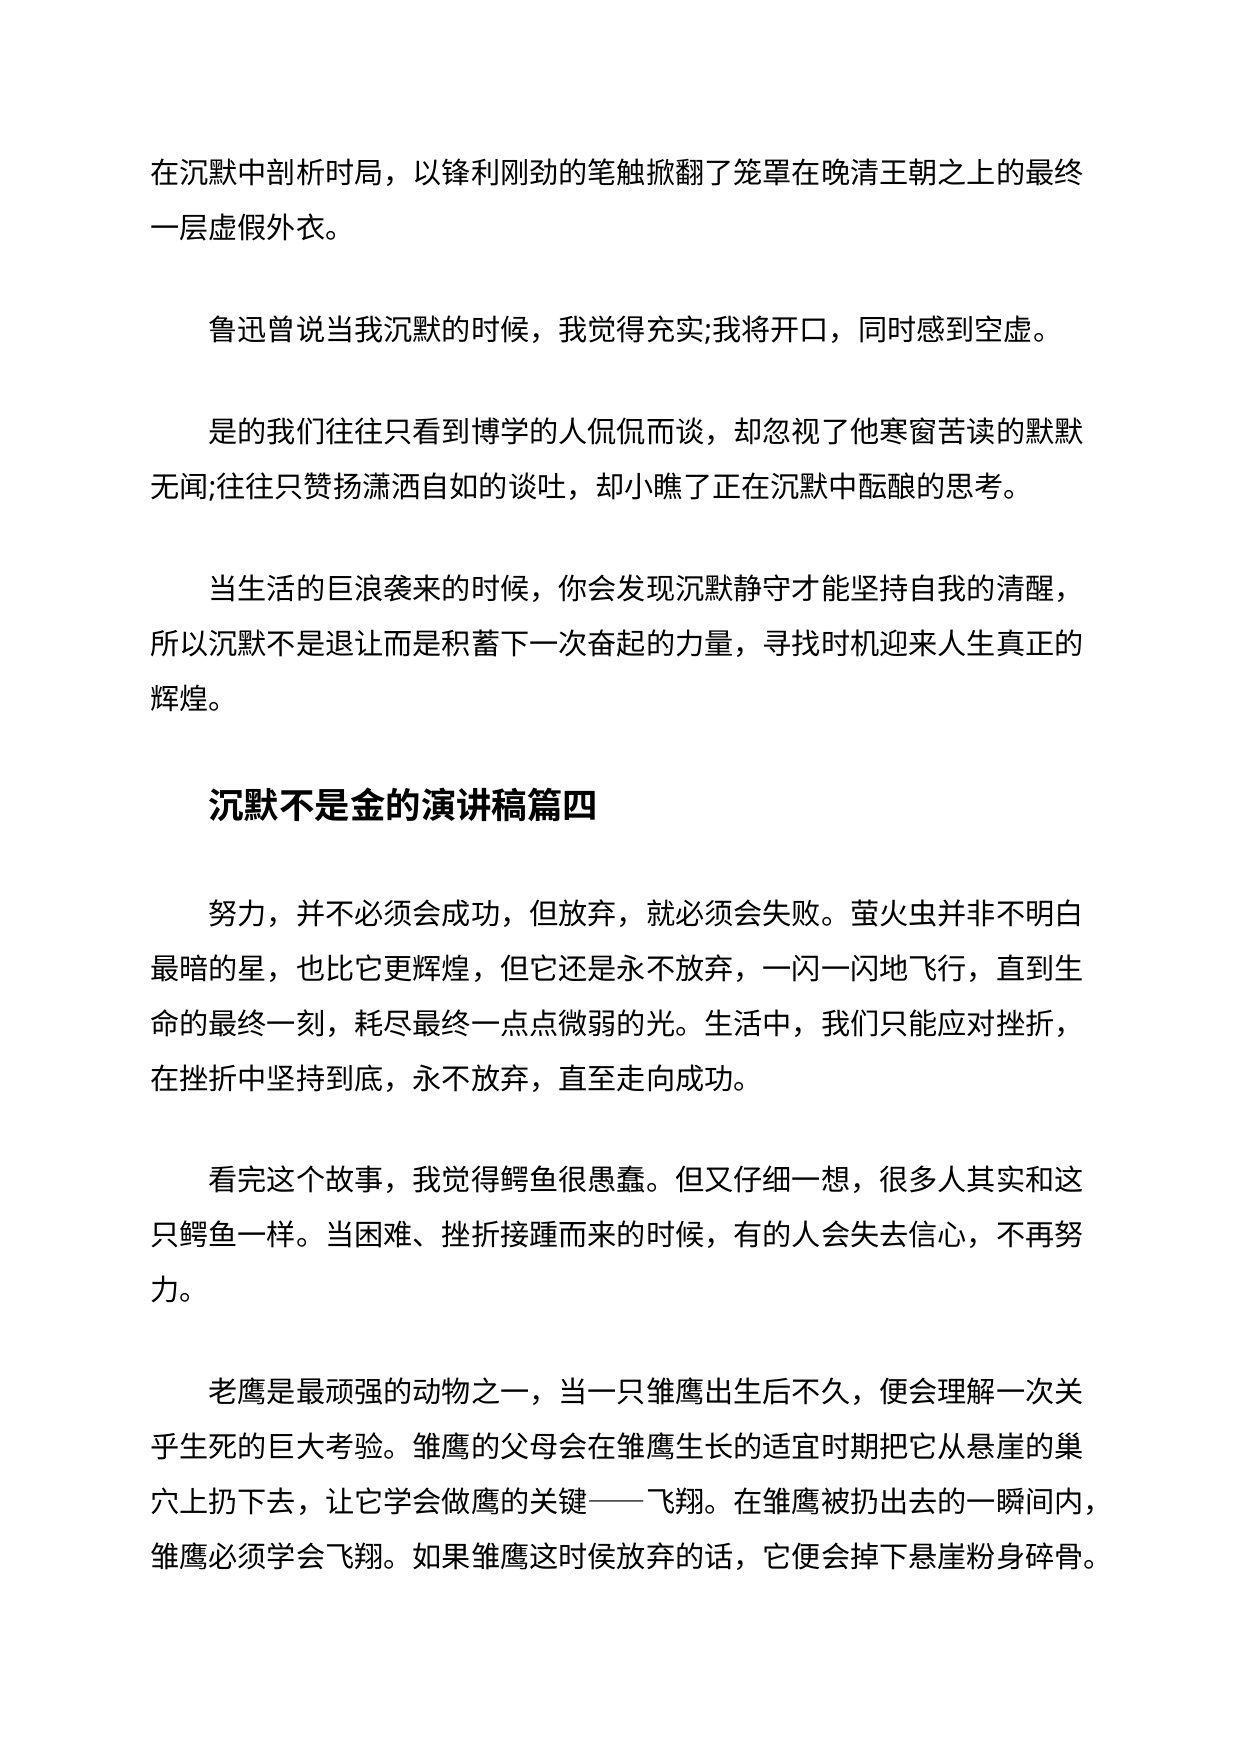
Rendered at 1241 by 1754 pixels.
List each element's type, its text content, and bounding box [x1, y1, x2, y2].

text 看完这个故事，我觉得鳄鱼很愚蠢。但又仔细一想，很多人其实和这只鳄鱼一样。当困难、挫折接踵而来的时候，有的人会失去信心，不再努力。 [150, 1157, 1090, 1309]
text 当生活的巨浪袭来的时候，你会发现沉默静守才能坚持自我的清醒，所以沉默不是退让而是积蓄下一次奋起的力量，寻找时机迎来人生真正的辉煌。 [150, 566, 1090, 718]
text 是的我们往往只看到博学的人侃侃而谈，却忽视了他寒窗苦读的默默无闻;往往只赞扬潇洒自如的谈吐，却小瞧了正在沉默中酝酿的思考。 [150, 409, 1090, 506]
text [150, 150, 1090, 247]
text 努力，并不必须会成功，但放弃，就必须会失败。萤火虫并非不明白最暗的星，也比它更辉煌，但它还是永不放弃，一闪一闪地飞行，直到生命的最终一刻，耗尽最终一点点微弱的光。生活中，我们只能应对挫折，在挫折中坚持到底，永不放弃，直至走向成功。 [150, 891, 1090, 1097]
text 沉默不是金的演讲稿篇四 [150, 777, 1090, 828]
text 鲁迅曾说当我沉默的时候，我觉得充实;我将开口，同时感到空虚。 [150, 307, 1090, 349]
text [150, 1368, 1090, 1576]
